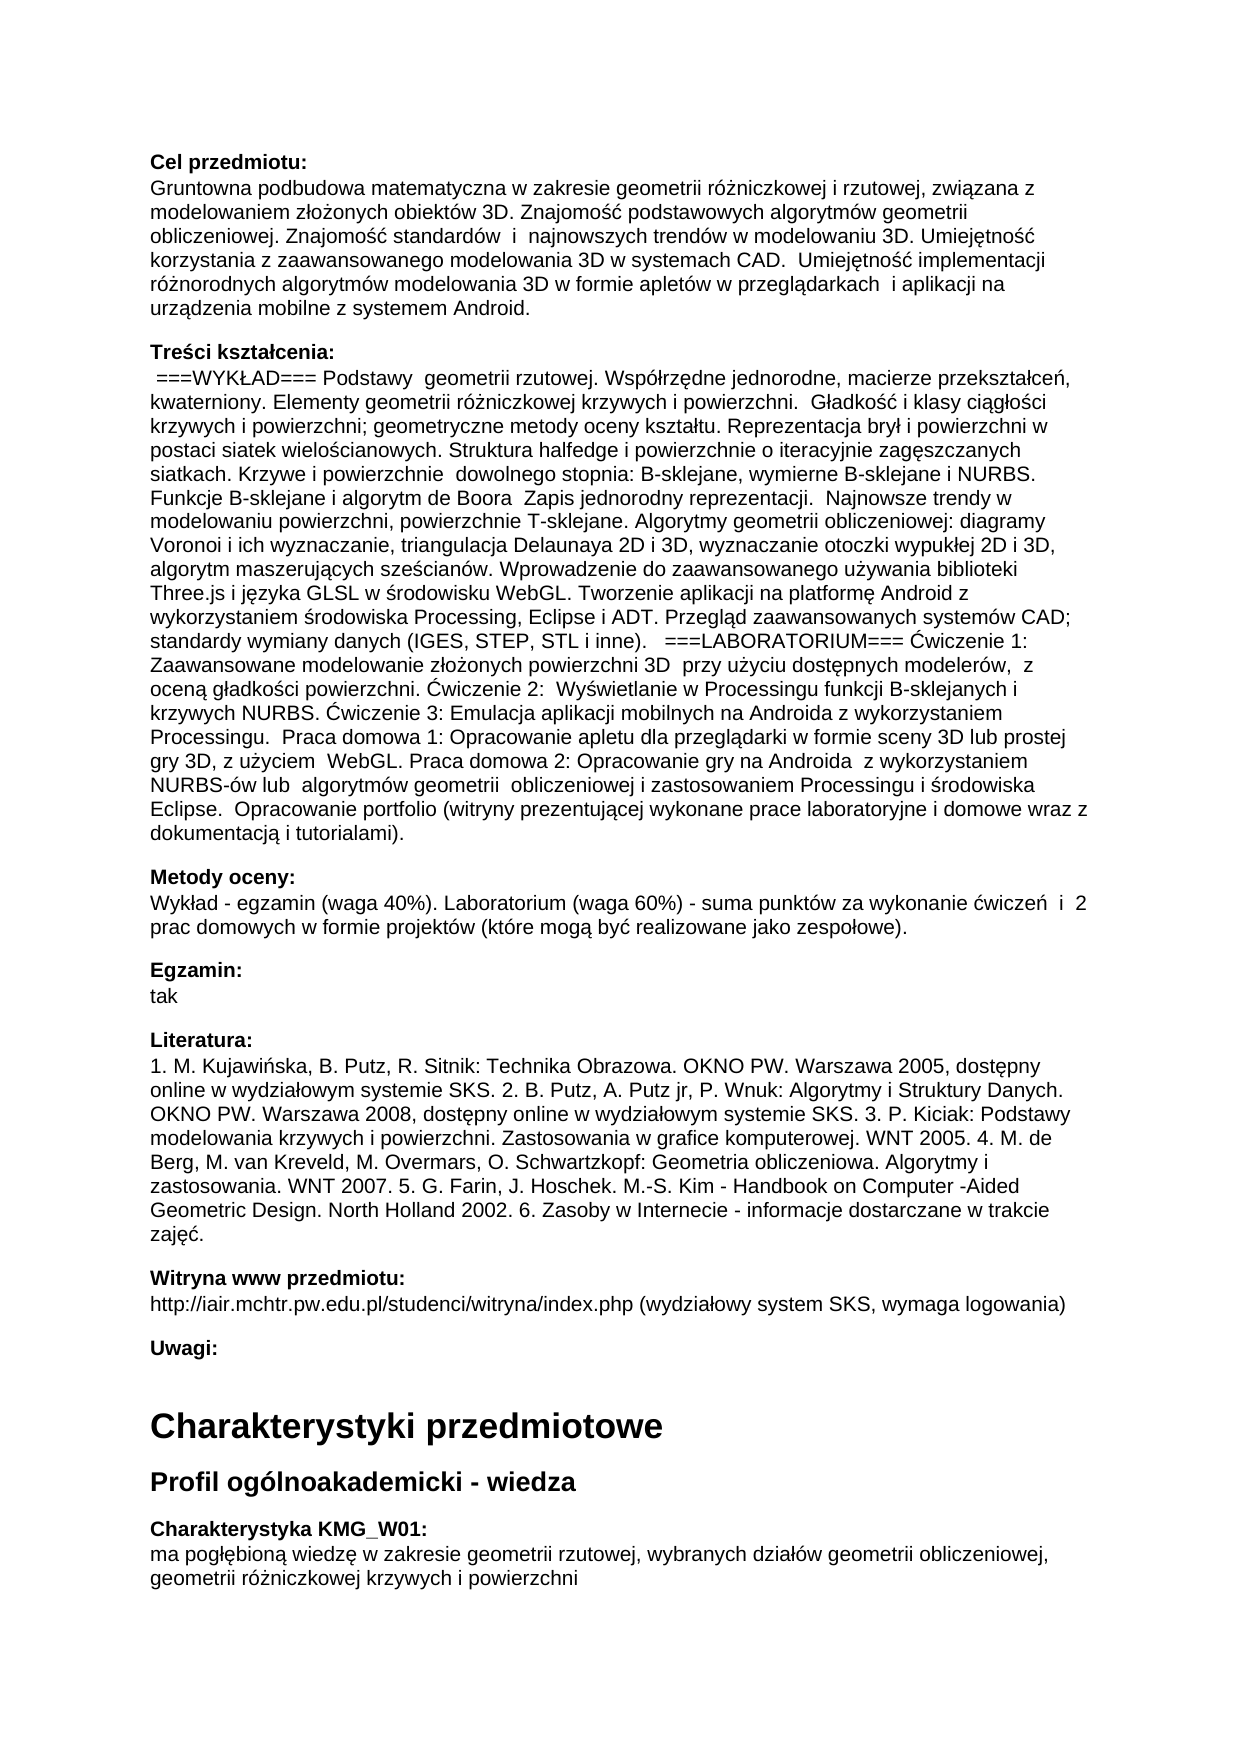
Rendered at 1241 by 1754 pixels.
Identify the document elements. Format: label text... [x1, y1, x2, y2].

text Uwagi: [150, 1335, 1090, 1359]
text ma pogłębioną wiedzę w zakresie geometrii rzutowej, wybranych działów geometrii obliczeniowej, geometrii różniczkowej krzywych i powierzchni [150, 1542, 1090, 1590]
text tak [150, 984, 1090, 1008]
text Literatura: [150, 1028, 1090, 1052]
text ===WYKŁAD=== Podstawy geometrii rzutowej. Współrzędne jednorodne, macierze przekształceń, kwaterniony. Elementy geometrii różniczkowej krzywych i powierzchni. Gładkość i klasy ciągłości krzywych i powierzchni; geometryczne metody oceny kształtu. Reprezentacja brył i powierzchni w postaci siatek wielościanowych. Struktura halfedge i powierzchnie o iteracyjnie zagęszczanych siatkach. Krzywe i powierzchnie dowolnego stopnia: B-sklejane, wymierne B-sklejane i NURBS. Funkcje B-sklejane i algorytm de Boora Zapis jednorodny reprezentacji. Najnowsze trendy w modelowaniu powierzchni, powierzchnie T-sklejane. Algorytmy geometrii obliczeniowej: diagramy Voronoi i ich wyznaczanie, triangulacja Delaunaya 2D i 3D, wyznaczanie otoczki wypukłej 2D i 3D, algorytm maszerujących sześcianów. Wprowadzenie do zaawansowanego używania biblioteki Three.js i języka GLSL w środowisku WebGL. Tworzenie aplikacji na platformę Android z wykorzystaniem środowiska Processing, Eclipse i ADT. Przegląd zaawansowanych systemów CAD; standardy wymiany danych (IGES, STEP, STL i inne). ===LABORATORIUM=== Ćwiczenie 1: Zaawansowane modelowanie złożonych powierzchni 3D przy użyciu dostępnych modelerów, z oceną gładkości powierzchni. Ćwiczenie 2: Wyświetlanie w Processingu funkcji B-sklejanych i krzywych NURBS. Ćwiczenie 3: Emulacja aplikacji mobilnych na Androida z wykorzystaniem Processingu. Praca domowa 1: Opracowanie apletu dla przeglądarki w formie sceny 3D lub prostej gry 3D, z użyciem WebGL. Praca domowa 2: Opracowanie gry na Androida z wykorzystaniem NURBS-ów lub algorytmów geometrii obliczeniowej i zastosowaniem Processingu i środowiska Eclipse. Opracowanie portfolio (witryny prezentującej wykonane prace laboratoryjne i domowe wraz z dokumentacją i tutorialami). [150, 366, 1090, 845]
text Treści kształcenia: [150, 339, 1090, 363]
subtitle Charakterystyki przedmiotowe [150, 1405, 1090, 1446]
text Witryna www przedmiotu: [150, 1266, 1090, 1289]
text 1. M. Kujawińska, B. Putz, R. Sitnik: Technika Obrazowa. OKNO PW. Warszawa 2005, dostępny online w wydziałowym systemie SKS. 2. B. Putz, A. Putz jr, P. Wnuk: Algorytmy i Struktury Danych. OKNO PW. Warszawa 2008, dostępny online w wydziałowym systemie SKS. 3. P. Kiciak: Podstawy modelowania krzywych i powierzchni. Zastosowania w grafice komputerowej. WNT 2005. 4. M. de Berg, M. van Kreveld, M. Overmars, O. Schwartzkopf: Geometria obliczeniowa. Algorytmy i zastosowania. WNT 2007. 5. G. Farin, J. Hoschek. M.-S. Kim - Handbook on Computer -Aided Geometric Design. North Holland 2002. 6. Zasoby w Internecie - informacje dostarczane w trakcie zajęć. [150, 1054, 1090, 1246]
text Gruntowna podbudowa matematyczna w zakresie geometrii różniczkowej i rzutowej, związana z modelowaniem złożonych obiektów 3D. Znajomość podstawowych algorytmów geometrii obliczeniowej. Znajomość standardów i najnowszych trendów w modelowaniu 3D. Umiejętność korzystania z zaawansowanego modelowania 3D w systemach CAD. Umiejętność implementacji różnorodnych algorytmów modelowania 3D w formie apletów w przeglądarkach i aplikacji na urządzenia mobilne z systemem Android. [150, 176, 1090, 320]
text Egzamin: [150, 958, 1090, 982]
subtitle Profil ogólnoakademicki - wiedza [150, 1466, 1090, 1497]
text Charakterystyka KMG_W01: [150, 1517, 1090, 1541]
text Metody oceny: [150, 864, 1090, 888]
text Cel przedmiotu: [150, 150, 1090, 174]
text http://iair.mchtr.pw.edu.pl/studenci/witryna/index.php (wydziałowy system SKS, wymaga logowania) [150, 1292, 1090, 1316]
text Wykład - egzamin (waga 40%). Laboratorium (waga 60%) - suma punktów za wykonanie ćwiczeń i 2 prac domowych w formie projektów (które mogą być realizowane jako zespołowe). [150, 891, 1090, 938]
